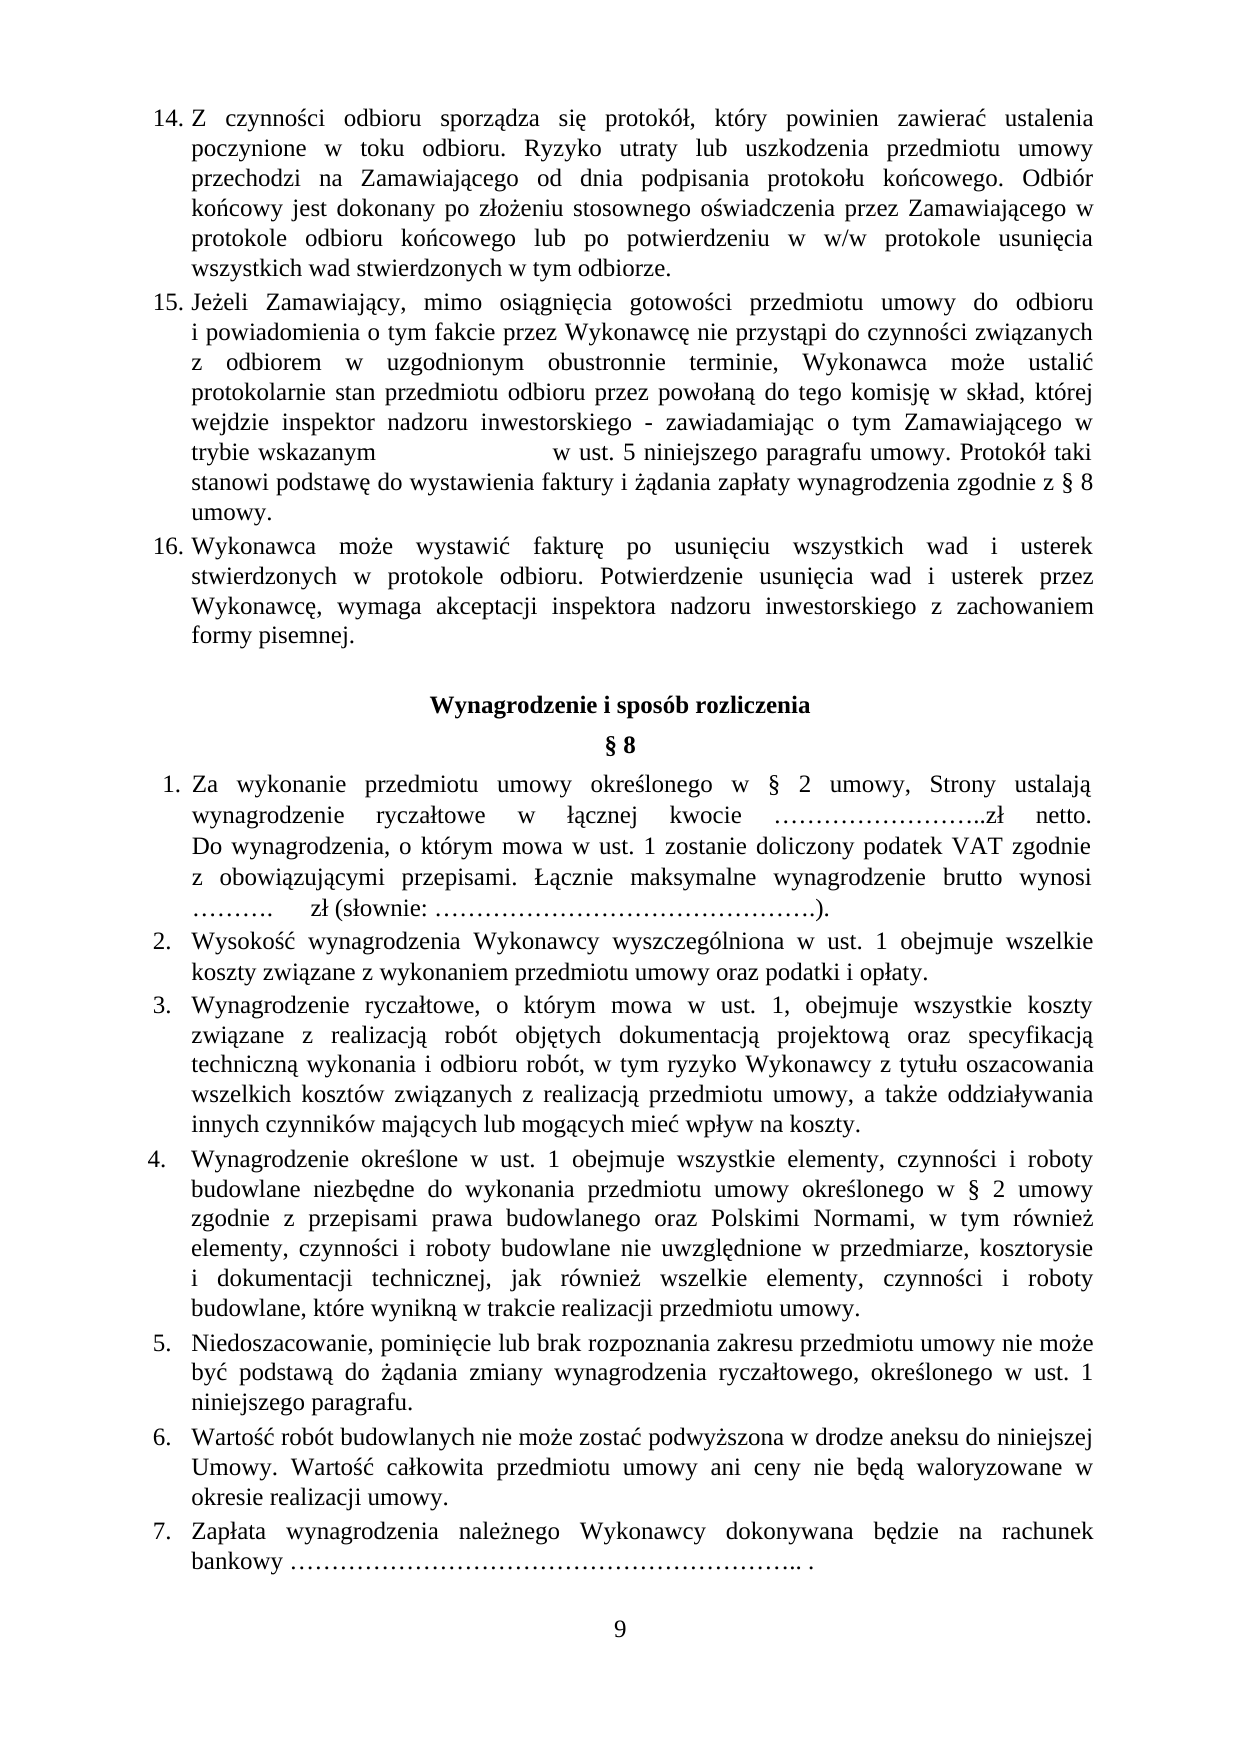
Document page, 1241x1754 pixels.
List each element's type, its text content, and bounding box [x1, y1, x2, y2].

list Za wykonanie przedmiotu umowy określonego w § 2 umowy, Strony ustalają wynagrodzenie ryczałtowe w łącznej kwocie ……………………..zł netto. Do wynagrodzenia, o którym mowa w ust. 1 zostanie doliczony podatek VAT zgodnie z obowiązującymi przepisami. Łącznie maksymalne wynagrodzenie brutto wynosi ………. zł (słownie: ……………………………………….). [162, 769, 1092, 922]
list Niedoszacowanie, pominięcie lub brak rozpoznania zakresu przedmiotu umowy nie może być podstawą do żądania zmiany wynagrodzenia ryczałtowego, określonego w ust. 1 niniejszego paragrafu. [153, 1328, 1094, 1416]
subtitle § 8 [177, 730, 1063, 758]
subtitle Wynagrodzenie i sposób rozliczenia [177, 691, 1063, 719]
list Zapłata wynagrodzenia należnego Wykonawcy dokonywana będzie na rachunek bankowy …………………………………………………….. . [153, 1516, 1094, 1574]
list Jeżeli Zamawiający, mimo osiągnięcia gotowości przedmiotu umowy do odbioru i powiadomienia o tym fakcie przez Wykonawcę nie przystąpi do czynności związanych z odbiorem w uzgodnionym obustronnie terminie, Wykonawca może ustalić protokolarnie stan przedmiotu odbioru przez powołaną do tego komisję w skład, której wejdzie inspektor nadzoru inwestorskiego - zawiadamiając o tym Zamawiającego w trybie wskazanym w ust. 5 niniejszego paragrafu umowy. Protokół taki stanowi podstawę do wystawienia faktury i żądania zapłaty wynagrodzenia zgodnie z § 8 umowy. [153, 287, 1094, 525]
list Wynagrodzenie ryczałtowe, o którym mowa w ust. 1, obejmuje wszystkie koszty związane z realizacją robót objętych dokumentacją projektową oraz specyfikacją techniczną wykonania i odbioru robót, w tym ryzyko Wykonawcy z tytułu oszacowania wszelkich kosztów związanych z realizacją przedmiotu umowy, a także oddziaływania innych czynników mających lub mogących mieć wpływ na koszty. [153, 990, 1094, 1138]
list Wynagrodzenie określone w ust. 1 obejmuje wszystkie elementy, czynności i roboty budowlane niezbędne do wykonania przedmiotu umowy określonego w § 2 umowy zgodnie z przepisami prawa budowlanego oraz Polskimi Normami, w tym również elementy, czynności i roboty budowlane nie uwzględnione w przedmiarze, kosztorysie i dokumentacji technicznej, jak również wszelkie elementy, czynności i roboty budowlane, które wynikną w trakcie realizacji przedmiotu umowy. [147, 1144, 1094, 1322]
list Wartość robót budowlanych nie może zostać podwyższona w drodze aneksu do niniejszej Umowy. Wartość całkowita przedmiotu umowy ani ceny nie będą waloryzowane w okresie realizacji umowy. [153, 1422, 1094, 1510]
list Z czynności odbioru sporządza się protokół, który powinien zawierać ustalenia poczynione w toku odbioru. Ryzyko utraty lub uszkodzenia przedmiotu umowy przechodzi na Zamawiającego od dnia podpisania protokołu końcowego. Odbiór końcowy jest dokonany po złożeniu stosownego oświadczenia przez Zamawiającego w protokole odbioru końcowego lub po potwierdzeniu w w/w protokole usunięcia wszystkich wad stwierdzonych w tym odbiorze. [153, 103, 1094, 282]
list Wysokość wynagrodzenia Wykonawcy wyszczególniona w ust. 1 obejmuje wszelkie koszty związane z wykonaniem przedmiotu umowy oraz podatki i opłaty. [153, 926, 1094, 986]
list Wykonawca może wystawić fakturę po usunięciu wszystkich wad i usterek stwierdzonych w protokole odbioru. Potwierdzenie usunięcia wad i usterek przez Wykonawcę, wymaga akceptacji inspektora nadzoru inwestorskiego z zachowaniem formy pisemnej. [153, 531, 1094, 649]
